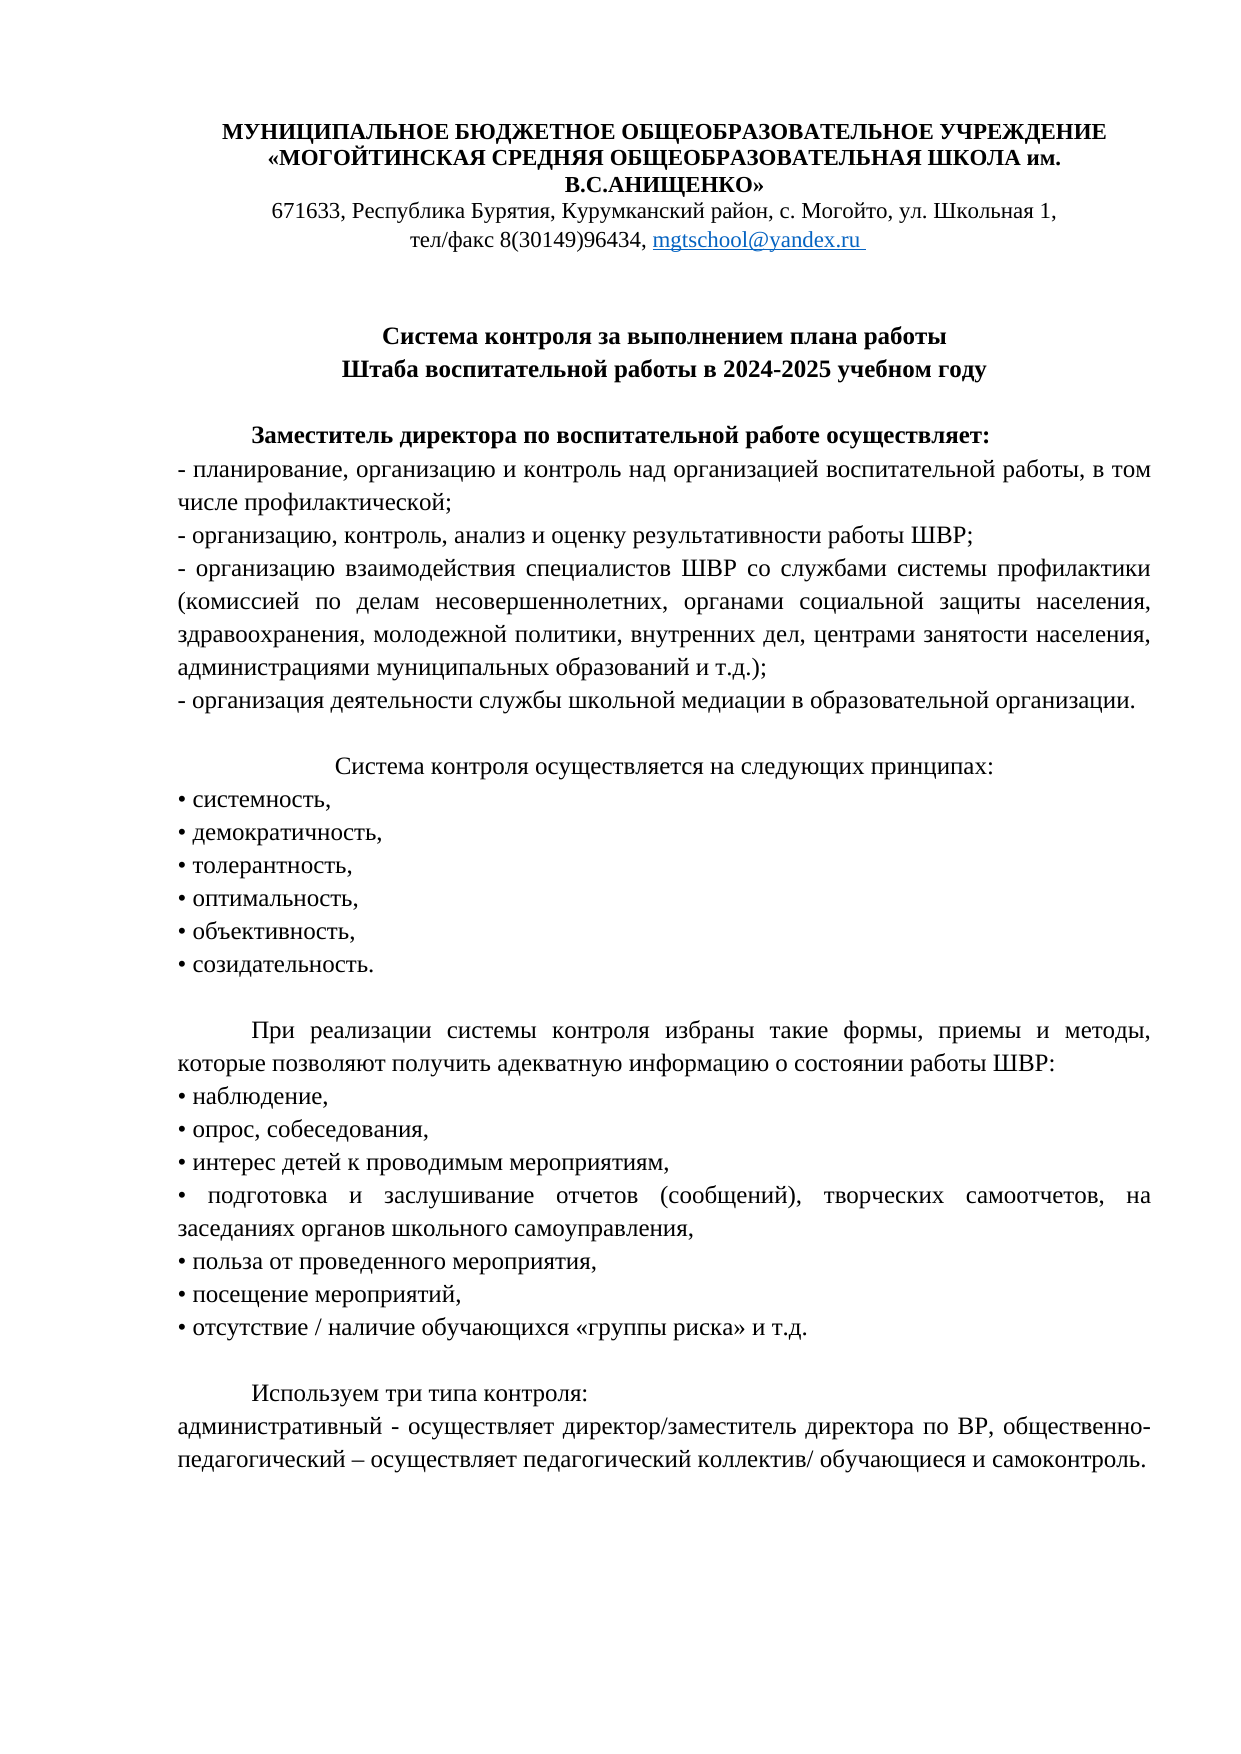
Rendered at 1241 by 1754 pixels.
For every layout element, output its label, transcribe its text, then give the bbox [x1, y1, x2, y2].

text административный - осуществляет директор/заместитель директора по ВР, общественно-педагогический – осуществляет педагогический коллектив/ обучающиеся и самоконтроль. [177, 1411, 1152, 1473]
text Система контроля за выполнением плана работы [177, 321, 1152, 350]
text • интерес детей к проводимым мероприятиям, [177, 1147, 1152, 1176]
text • наблюдение, [177, 1081, 1152, 1110]
text • толерантность, [177, 850, 1152, 879]
text • системность, [177, 784, 1152, 813]
text • посещение мероприятий, [177, 1279, 1152, 1308]
text Заместитель директора по воспитательной работе осуществляет: [177, 421, 1152, 449]
text МУНИЦИПАЛЬНОЕ БЮДЖЕТНОЕ ОБЩЕОБРАЗОВАТЕЛЬНОЕ УЧРЕЖДЕНИЕ [177, 118, 1152, 144]
text 671633, Республика Бурятия, Курумканский район, с. Могойто, ул. Школьная 1, [177, 197, 1152, 223]
text • подготовка и заслушивание отчетов (сообщений), творческих самоотчетов, на заседаниях органов школьного самоуправления, [177, 1180, 1152, 1242]
text • демократичность, [177, 817, 1152, 846]
text • оптимальность, [177, 883, 1152, 912]
text Система контроля осуществляется на следующих принципах: [177, 751, 1152, 779]
text - организацию взаимодействия специалистов ШВР со службами системы профилактики (комиссией по делам несовершеннолетних, органами социальной защиты населения, здравоохранения, молодежной политики, внутренних дел, центрами занятости населения, администрациями муниципальных образований и т.д.); [177, 553, 1152, 681]
text - организация деятельности службы школьной медиации в образовательной организации. [177, 685, 1152, 713]
text - планирование, организацию и контроль над организацией воспитательной работы, в том числе профилактической; [177, 454, 1152, 515]
text • отсутствие / наличие обучающихся «группы риска» и т.д. [177, 1312, 1152, 1341]
text • польза от проведенного мероприятия, [177, 1246, 1152, 1275]
text • опрос, собеседования, [177, 1114, 1152, 1143]
text Используем три типа контроля: [177, 1378, 1152, 1407]
text • объективность, [177, 916, 1152, 945]
text тел/факс 8(30149)96434, mgtschool@yandex.ru [118, 226, 1152, 252]
text Штаба воспитательной работы в 2024-2025 учебном году [177, 354, 1152, 383]
text • созидательность. [177, 949, 1152, 978]
text «МОГОЙТИНСКАЯ СРЕДНЯЯ ОБЩЕОБРАЗОВАТЕЛЬНАЯ ШКОЛА им. В.С.АНИЩЕНКО» [177, 144, 1152, 197]
text - организацию, контроль, анализ и оценку результативности работы ШВР; [177, 520, 1152, 548]
text При реализации системы контроля избраны такие формы, приемы и методы, которые позволяют получить адекватную информацию о состоянии работы ШВР: [177, 1015, 1152, 1077]
